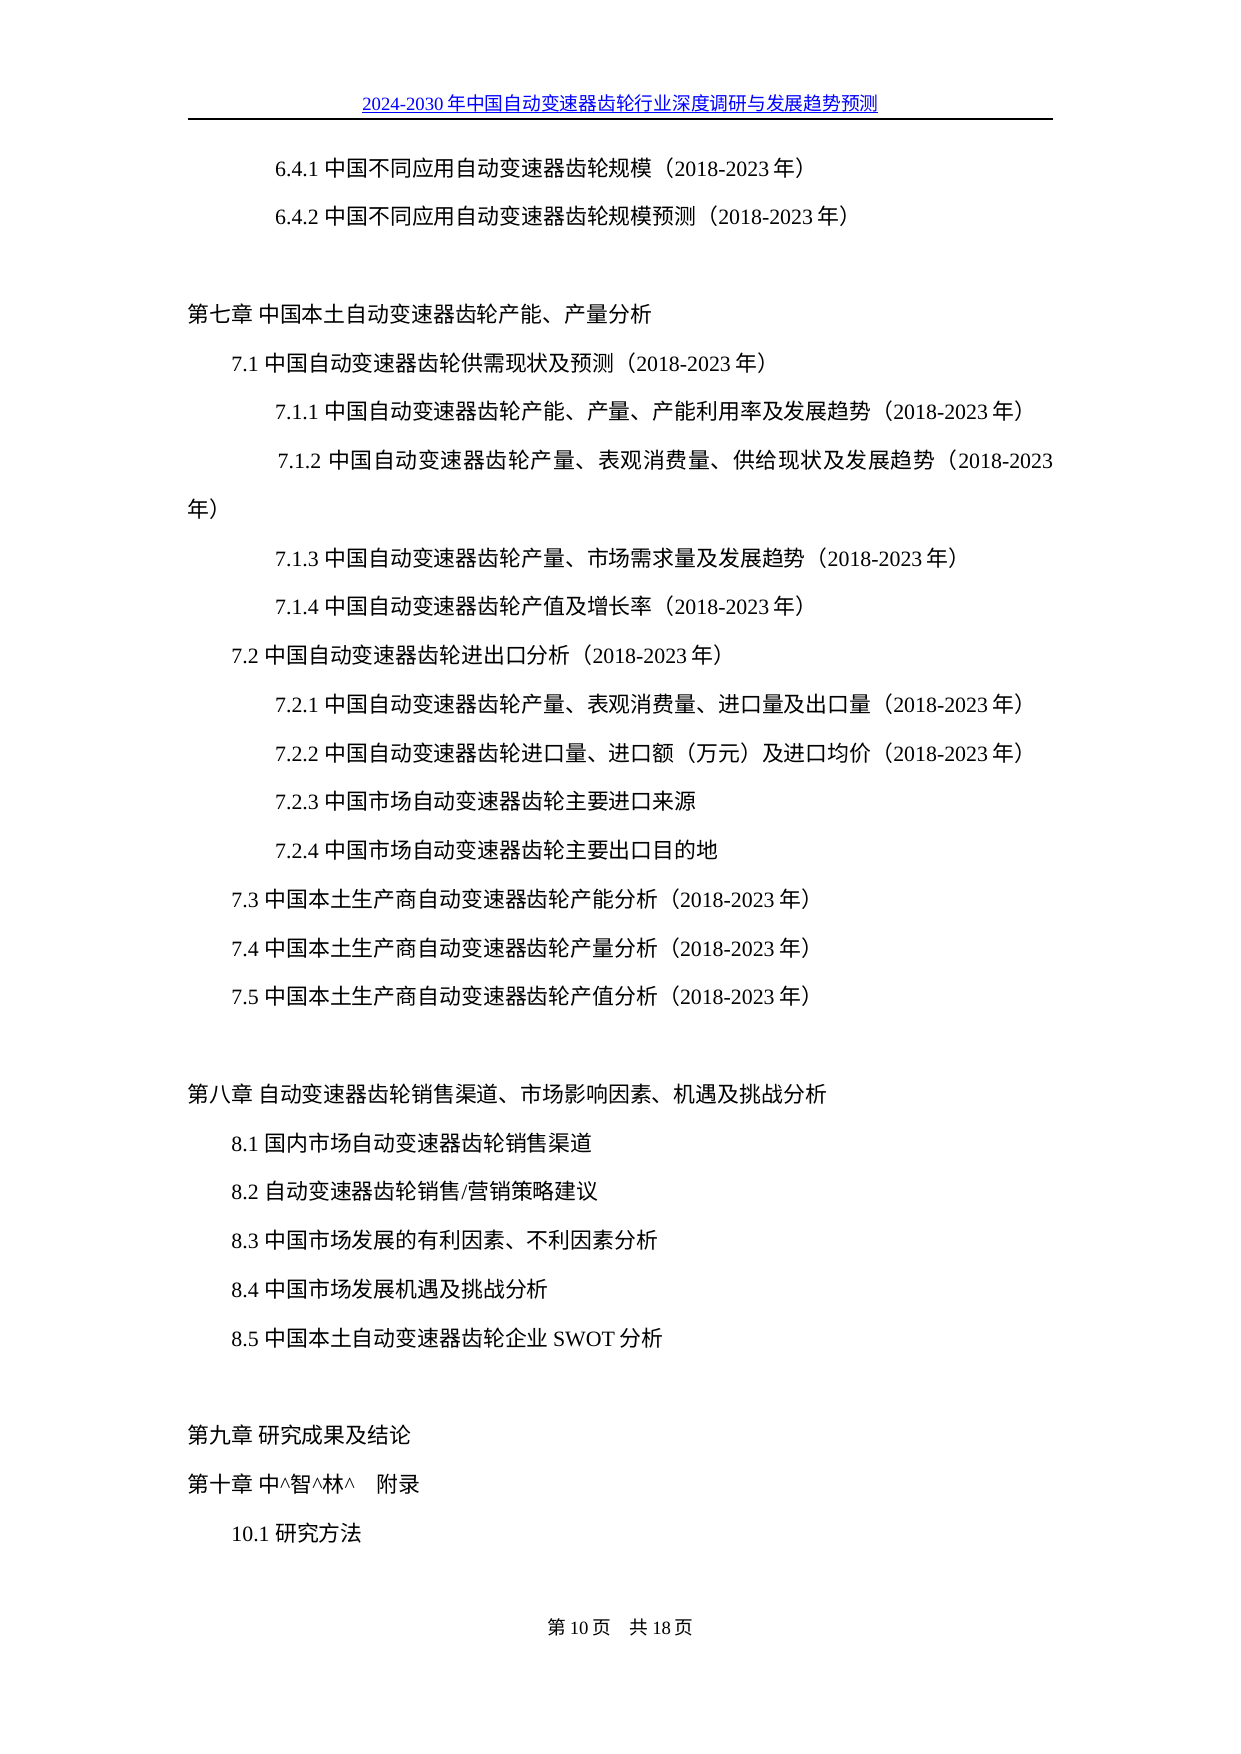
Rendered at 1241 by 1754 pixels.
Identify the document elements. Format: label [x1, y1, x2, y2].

text [187, 150, 1053, 1548]
